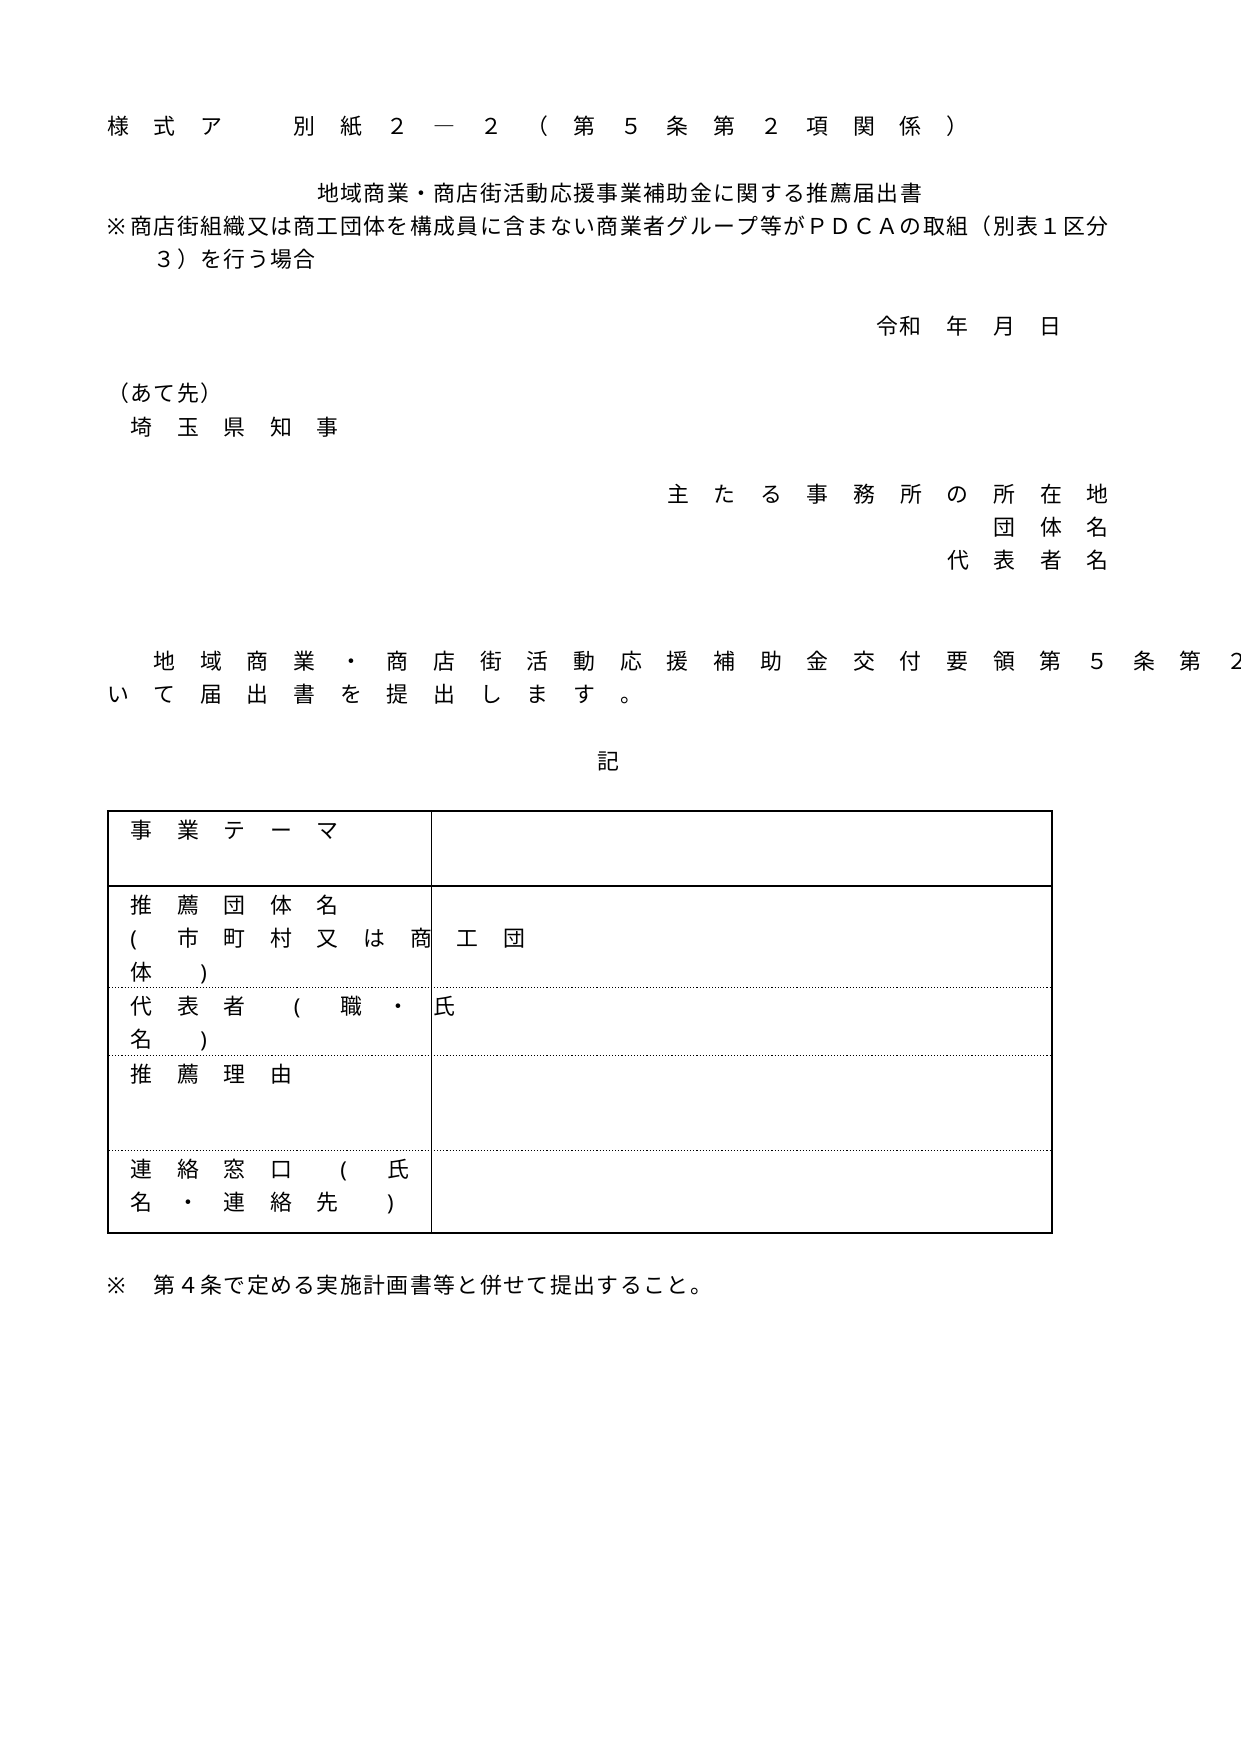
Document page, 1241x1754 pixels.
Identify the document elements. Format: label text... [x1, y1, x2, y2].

table_header 事業テーマ [109, 812, 431, 885]
table_header [432, 812, 1051, 885]
text 代表者名 [107, 543, 1133, 576]
table_cell 代表者(職・氏名) [109, 987, 431, 1055]
text （あて先） [107, 375, 1133, 409]
text 主たる事務所の所在地 [107, 476, 1133, 509]
table_cell 連絡窓口(氏名・連絡先) [109, 1150, 431, 1232]
text 記 [107, 743, 1133, 777]
text ※ 第４条で定める実施計画書等と併せて提出すること。 [107, 1267, 1133, 1301]
text 様式ア 別紙２―２（第５条第２項関係） [107, 108, 1133, 141]
table_cell [432, 887, 1051, 987]
text 地域商業・商店街活動応援事業補助金に関する推薦届出書 [107, 175, 1133, 208]
text 令和 年 月 日 [107, 308, 1133, 342]
table_cell [432, 987, 1051, 1055]
table_cell 推薦理由 [109, 1055, 431, 1150]
text ※商店街組織又は商工団体を構成員に含まない商業者グループ等がＰＤＣＡの取組（別表１区分３）を行う場合 [107, 208, 1133, 275]
text 地域商業・商店街活動応援補助金交付要領第５条第２項の規定により、下記団体からの推薦について届出書を提出します。 [107, 643, 1133, 710]
table_cell 推薦団体名 (市町村又は商工団体) [109, 887, 431, 987]
table_cell [432, 1055, 1051, 1150]
text 団体名 [107, 509, 1133, 543]
table_cell [432, 1150, 1051, 1232]
text 埼 玉 県 知 事 [107, 409, 1133, 442]
